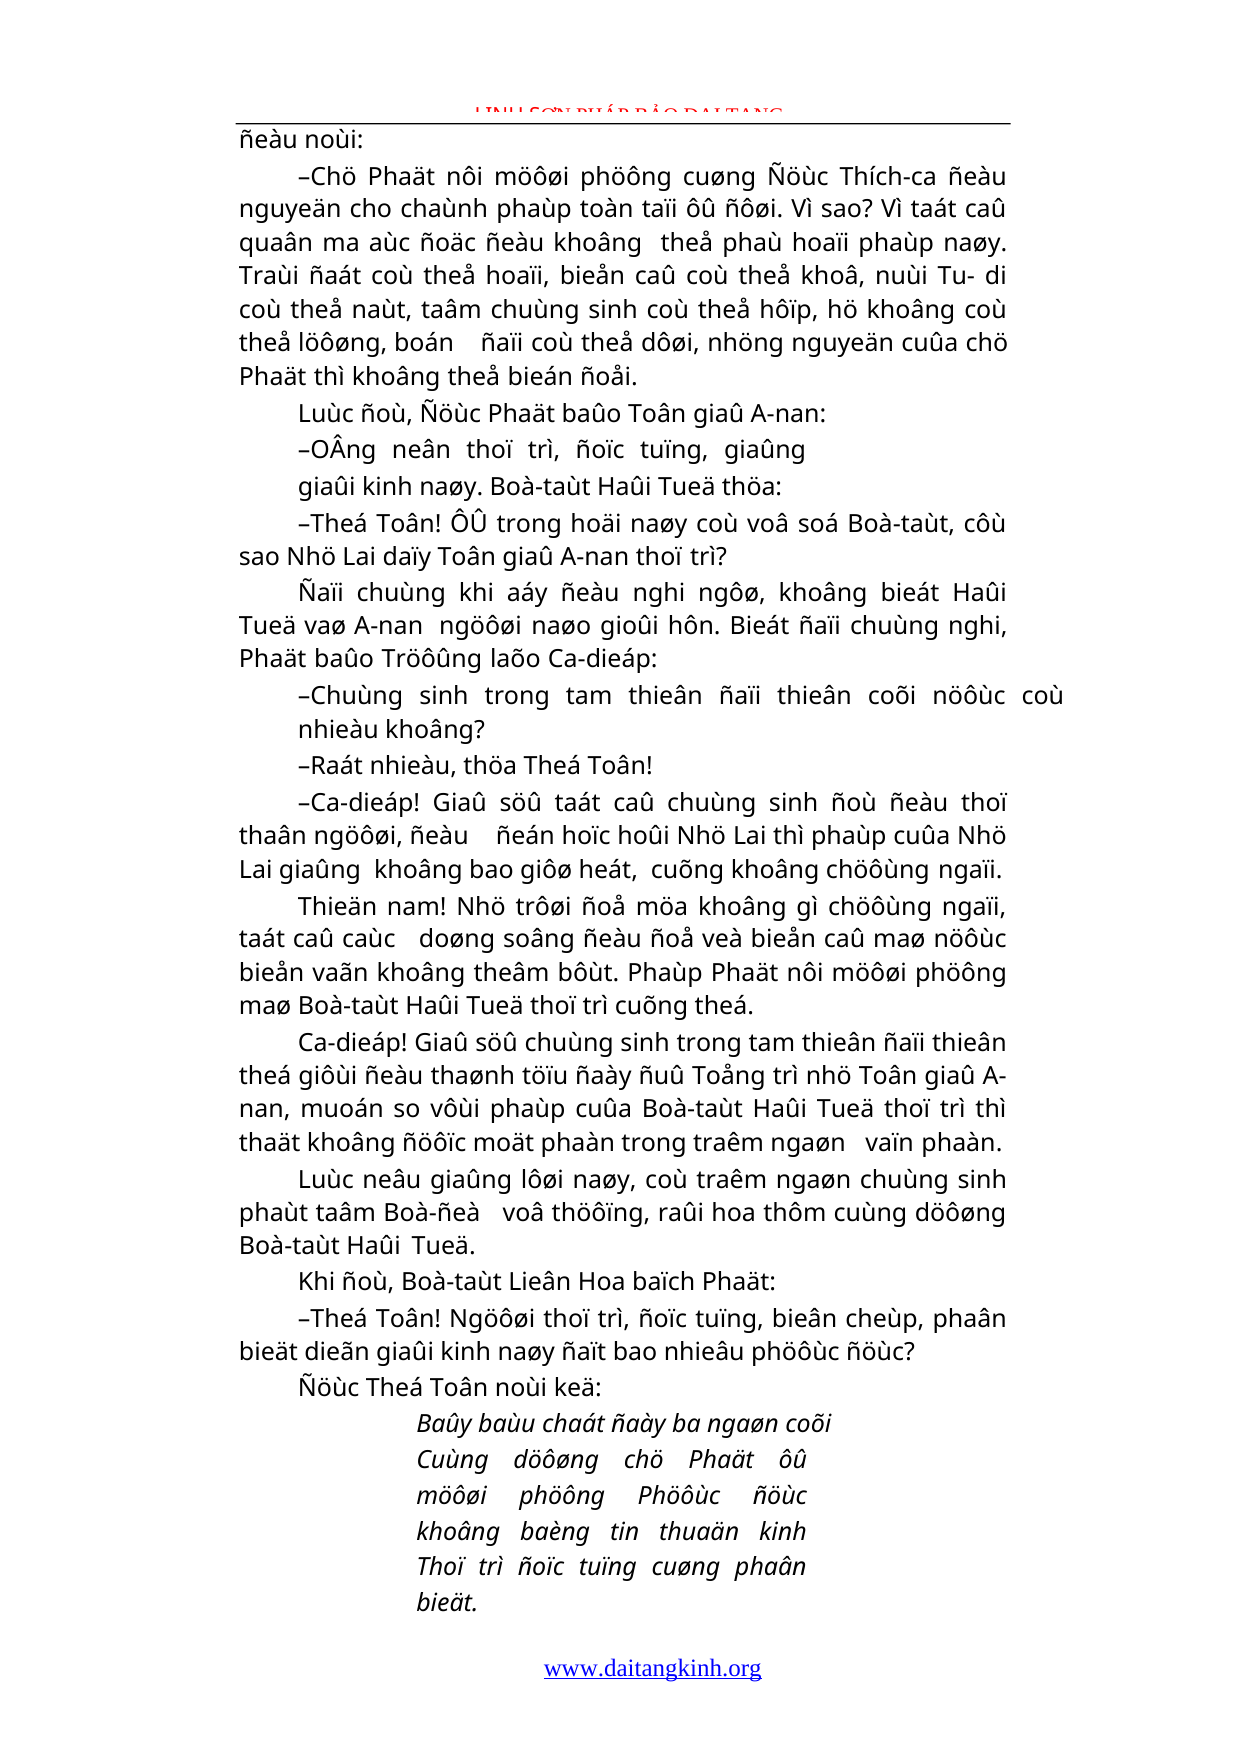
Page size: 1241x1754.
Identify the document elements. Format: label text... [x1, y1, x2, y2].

text Luùc neâu giaûng lôøi naøy, coù traêm ngaøn chuùng sinh phaùt taâm Boà-ñeà voâ thöôïng, raûi hoa thôm cuùng döôøng Boà-taùt Haûi Tueä. [239, 1162, 1007, 1262]
text –Ca-dieáp! Giaû söû taát caû chuùng sinh ñoù ñeàu thoï thaân ngöôøi, ñeàu ñeán hoïc hoûi Nhö Lai thì phaùp cuûa Nhö Lai giaûng khoâng bao giôø heát, cuõng khoâng chöôùng ngaïi. [239, 785, 1008, 885]
text www.daitangkinh.org [324, 1653, 981, 1682]
text –Raát nhieàu, thöa Theá Toân! [298, 748, 1065, 782]
text Luùc ñoù, Ñöùc Phaät baûo Toân giaû A-nan: [298, 395, 1065, 429]
text Khi ñoù, Boà-taùt Lieân Hoa baïch Phaät: [298, 1264, 1065, 1298]
text –Theá Toân! ÔÛ trong hoäi naøy coù voâ soá Boà-taùt, côù sao Nhö Lai daïy Toân giaû A-nan thoï trì? [239, 506, 1008, 572]
text Ca-dieáp! Giaû söû chuùng sinh trong tam thieân ñaïi thieân theá giôùi ñeàu thaønh töïu ñaày ñuû Toång trì nhö Toân giaû A-nan, muoán so vôùi phaùp cuûa Boà-taùt Haûi Tueä thoï trì thì thaät khoâng ñöôïc moät phaàn trong traêm ngaøn vaïn phaàn. [239, 1025, 1008, 1158]
text Ñöùc Theá Toân noùi keä: [298, 1370, 1065, 1404]
text Thieän nam! Nhö trôøi ñoå möa khoâng gì chöôùng ngaïi, taát caû caùc doøng soâng ñeàu ñoå veà bieån caû maø nöôùc bieån vaãn khoâng theâm bôùt. Phaùp Phaät nôi möôøi phöông maø Boà-taùt Haûi Tueä thoï trì cuõng theá. [239, 888, 1008, 1022]
text –Chö Phaät nôi möôøi phöông cuøng Ñöùc Thích-ca ñeàu nguyeän cho chaùnh phaùp toàn taïi ôû ñôøi. Vì sao? Vì taát caû quaân ma aùc ñoäc ñeàu khoâng theå phaù hoaïi phaùp naøy. Traùi ñaát coù theå hoaïi, bieån caû coù theå khoâ, nuùi Tu- di coù theå naùt, taâm chuùng sinh coù theå hôïp, hö khoâng coù theå löôøng, boán ñaïi coù theå dôøi, nhöng nguyeän cuûa chö Phaät thì khoâng theå bieán ñoåi. [239, 158, 1008, 392]
text –OÂng neân thoï trì, ñoïc tuïng, giaûng giaûi kinh naøy. Boà-taùt Haûi Tueä thöa: [298, 432, 807, 503]
text ñeàu noùi: [239, 123, 1065, 156]
text Baûy baùu chaát ñaày ba ngaøn coõi [416, 1406, 1065, 1440]
text –Chuùng sinh trong tam thieân ñaïi thieân coõi nöôùc coù nhieàu khoâng? [298, 677, 1065, 746]
text Ñaïi chuùng khi aáy ñeàu nghi ngôø, khoâng bieát Haûi Tueä vaø A-nan ngöôøi naøo gioûi hôn. Bieát ñaïi chuùng nghi, Phaät baûo Tröôûng laõo Ca-dieáp: [239, 575, 1008, 675]
text Cuùng döôøng chö Phaät ôû möôøi phöông Phöôùc ñöùc khoâng baèng tin thuaän kinh Thoï trì ñoïc tuïng cuøng phaân bieät. [416, 1442, 807, 1619]
text –Theá Toân! Ngöôøi thoï trì, ñoïc tuïng, bieân cheùp, phaân bieät dieãn giaûi kinh naøy ñaït bao nhieâu phöôùc ñöùc? [239, 1301, 1008, 1368]
